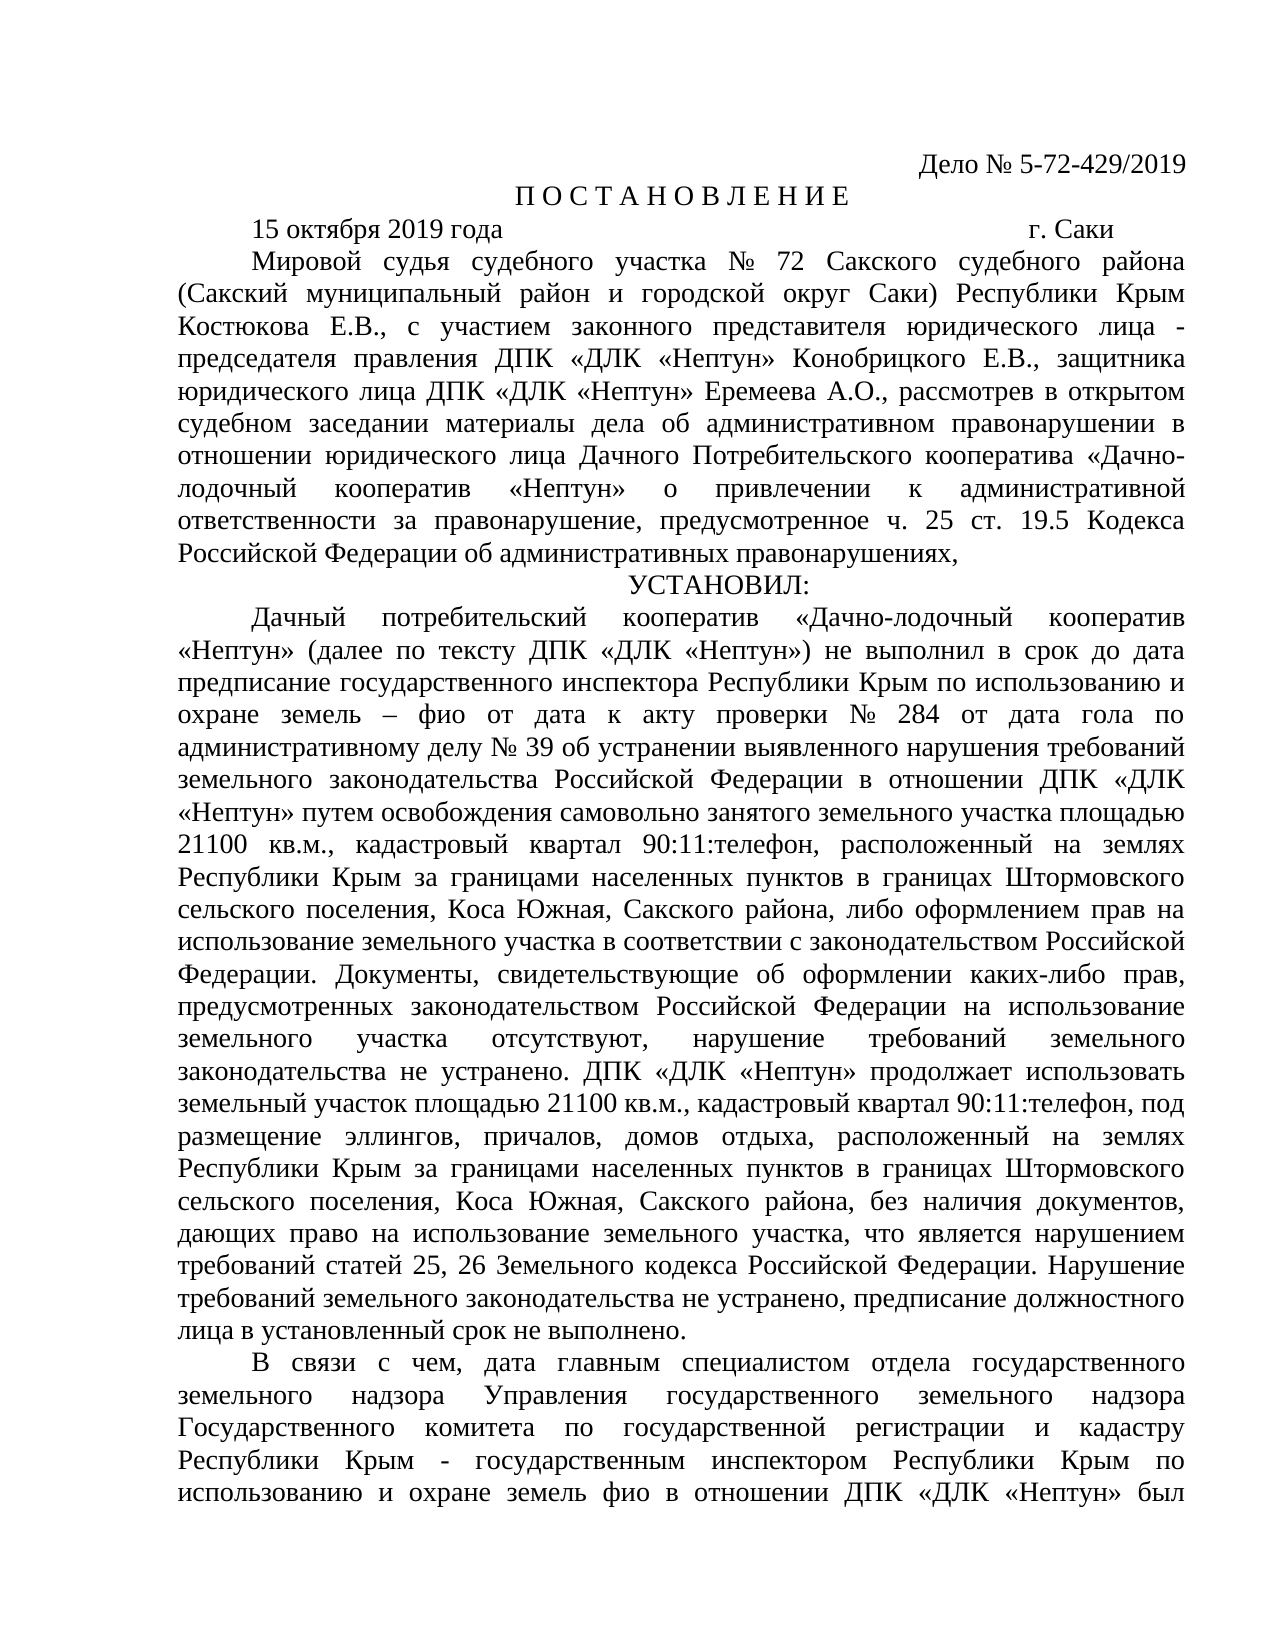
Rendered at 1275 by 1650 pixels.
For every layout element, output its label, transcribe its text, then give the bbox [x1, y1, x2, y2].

text УСТАНОВИЛ: [177, 568, 1186, 600]
text 15 октября 2019 года г. Саки [177, 212, 1186, 244]
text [177, 1346, 1186, 1507]
subtitle Дело № 5-72-429/2019 [177, 147, 1186, 179]
text Дачный потребительский кооператив «Дачно-лодочный кооператив «Нептун» (далее по тексту ДПК «ДЛК «Нептун») не выполнил в срок до дата предписание государственного инспектора Республики Крым по использованию и охране земель – фио от дата к акту проверки № 284 от дата гола по административному делу № 39 об устранении выявленного нарушения требований земельного законодательства Российской Федерации в отношении ДПК «ДЛК «Нептун» путем освобождения самовольно занятого земельного участка площадью 21100 кв.м., кадастровый квартал 90:11:телефон, расположенный на землях Республики Крым за границами населенных пунктов в границах Штормовского сельского поселения, Коса Южная, Сакского района, либо оформлением прав на использование земельного участка в соответствии с законодательством Российской Федерации. Документы, свидетельствующие об оформлении каких-либо прав, предусмотренных законодательством Российской Федерации на использование земельного участка отсутствуют, нарушение требований земельного законодательства не устранено. ДПК «ДЛК «Нептун» продолжает использовать земельный участок площадью 21100 кв.м., кадастровый квартал 90:11:телефон, под размещение эллингов, причалов, домов отдыха, расположенный на землях Республики Крым за границами населенных пунктов в границах Штормовского сельского поселения, Коса Южная, Сакского района, без наличия документов, дающих право на использование земельного участка, что является нарушением требований статей 25, 26 Земельного кодекса Российской Федерации. Нарушение требований земельного законодательства не устранено, предписание должностного лица в установленный срок не выполнено. [177, 600, 1186, 1346]
subtitle П О С Т А Н О В Л Е Н И Е [177, 179, 1186, 212]
text Мировой судья судебного участка № 72 Сакского судебного района (Сакский муниципальный район и городской округ Саки) Республики Крым Костюкова Е.В., с участием законного представителя юридического лица - председателя правления ДПК «ДЛК «Нептун» Конобрицкого Е.В., защитника юридического лица ДПК «ДЛК «Нептун» Еремеева А.О., рассмотрев в открытом судебном заседании материалы дела об административном правонарушении в отношении юридического лица Дачного Потребительского кооператива «Дачно-лодочный кооператив «Нептун» о привлечении к административной ответственности за правонарушение, предусмотренное ч. 25 ст. 19.5 Кодекса Российской Федерации об административных правонарушениях, [177, 244, 1186, 568]
